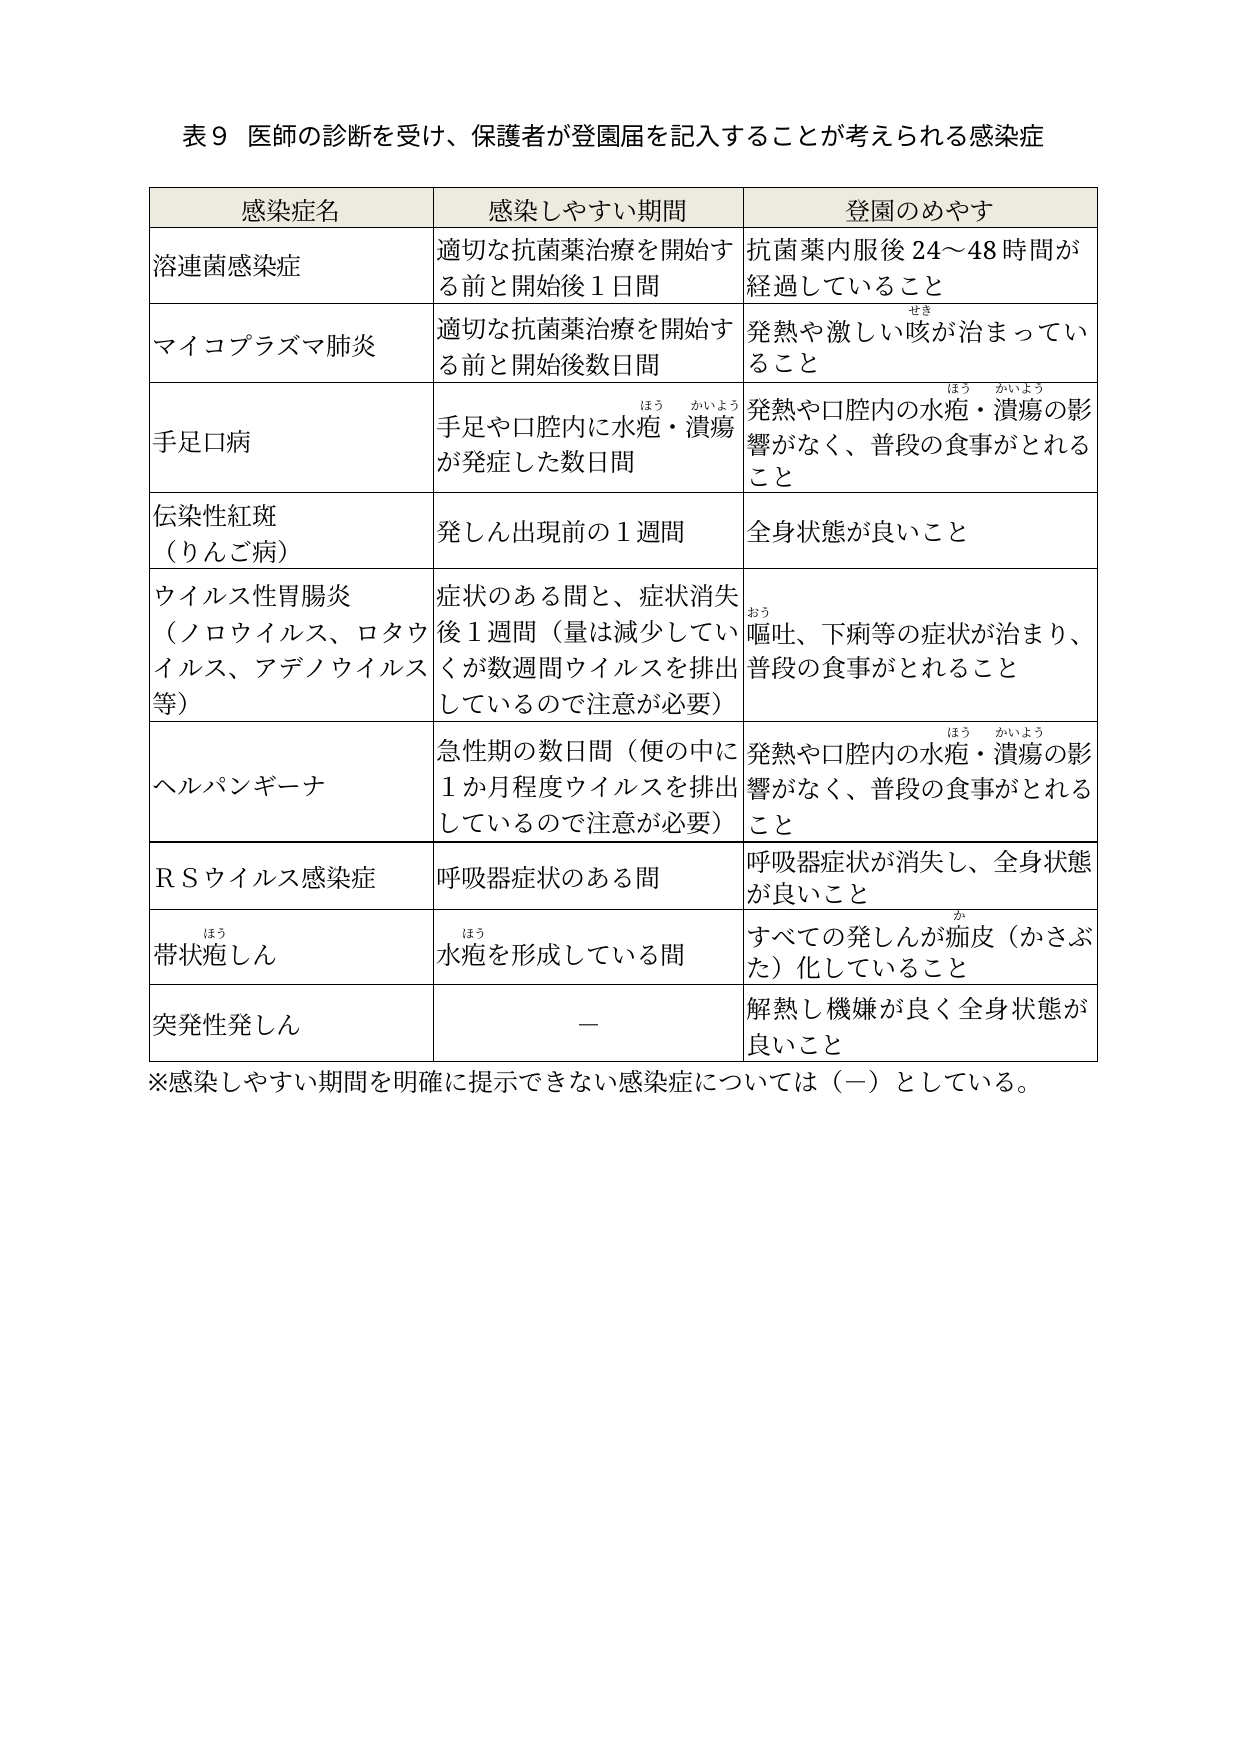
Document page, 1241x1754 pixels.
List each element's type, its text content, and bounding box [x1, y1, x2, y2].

table_cell ほう かいよう 発熱や口腔内の水疱・潰瘍の影 響がなく、普段の食事がとれること [744, 722, 1097, 841]
table_cell ＲＳウイルス感染症 [150, 843, 433, 909]
table_cell せき 発熱や激しい咳が治まってい ること [744, 304, 1097, 382]
table_cell 手足口病 [150, 383, 433, 492]
text 表９ 医師の診断を受け、保護者が登園届を記入することが考えられる感染症 [182, 116, 1109, 153]
table_header 登園のめやす [744, 188, 1097, 227]
table_cell ヘルパンギーナ [150, 722, 433, 841]
table_header 感染しやすい期間 [434, 188, 743, 227]
table_cell おう 嘔吐、下痢等の症状が治まり、 普段の食事がとれること [744, 569, 1097, 721]
table_cell 呼吸器症状のある間 [434, 843, 743, 909]
table_cell 全身状態が良いこと [744, 493, 1097, 568]
table_cell 症状のある間と、症状消失後１週間（量は減少していくが数週間ウイルスを排出しているので注意が必要） [434, 569, 743, 721]
table_header 感染症名 [150, 188, 433, 227]
table_cell 適切な抗菌薬治療を開始する前と開始後１日間 [434, 228, 743, 303]
text ※感染しやすい期間を明確に提示できない感染症については（－）としている。 [148, 1063, 1109, 1099]
table_cell 抗菌薬内服後24～48時間が経過していること [744, 228, 1097, 303]
table_cell 突発性発しん [150, 985, 433, 1061]
table_cell ウイルス性胃腸炎 （ノロウイルス、ロタウイルス、アデノウイルス等） [150, 569, 433, 721]
table_cell 溶連菌感染症 [150, 228, 433, 303]
table_cell 呼吸器症状が消失し、全身状態 が良いこと [744, 843, 1097, 909]
table_cell マイコプラズマ肺炎 [150, 304, 433, 382]
table_cell － [434, 985, 743, 1061]
table_cell 急性期の数日間（便の中に １か月程度ウイルスを排出しているので注意が必要） [434, 722, 743, 841]
table_cell か すべての発しんが痂皮（かさぶ た）化していること [744, 910, 1097, 984]
table_cell 適切な抗菌薬治療を開始する前と開始後数日間 [434, 304, 743, 382]
table_cell 解熱し機嫌が良く全身状態が良いこと [744, 985, 1097, 1061]
table_cell ほう かいよう 発熱や口腔内の水疱・潰瘍の影 響がなく、普段の食事がとれる こと [744, 383, 1097, 492]
table_cell ほう 水疱を形成している間 [434, 910, 743, 984]
table_cell ほう 帯状疱しん [150, 910, 433, 984]
table_cell 伝染性紅斑 （りんご病） [150, 493, 433, 568]
table_cell 発しん出現前の１週間 [434, 493, 743, 568]
table_cell ほう かいよう 手足や口腔内に水疱・潰瘍 が発症した数日間 [434, 383, 743, 492]
